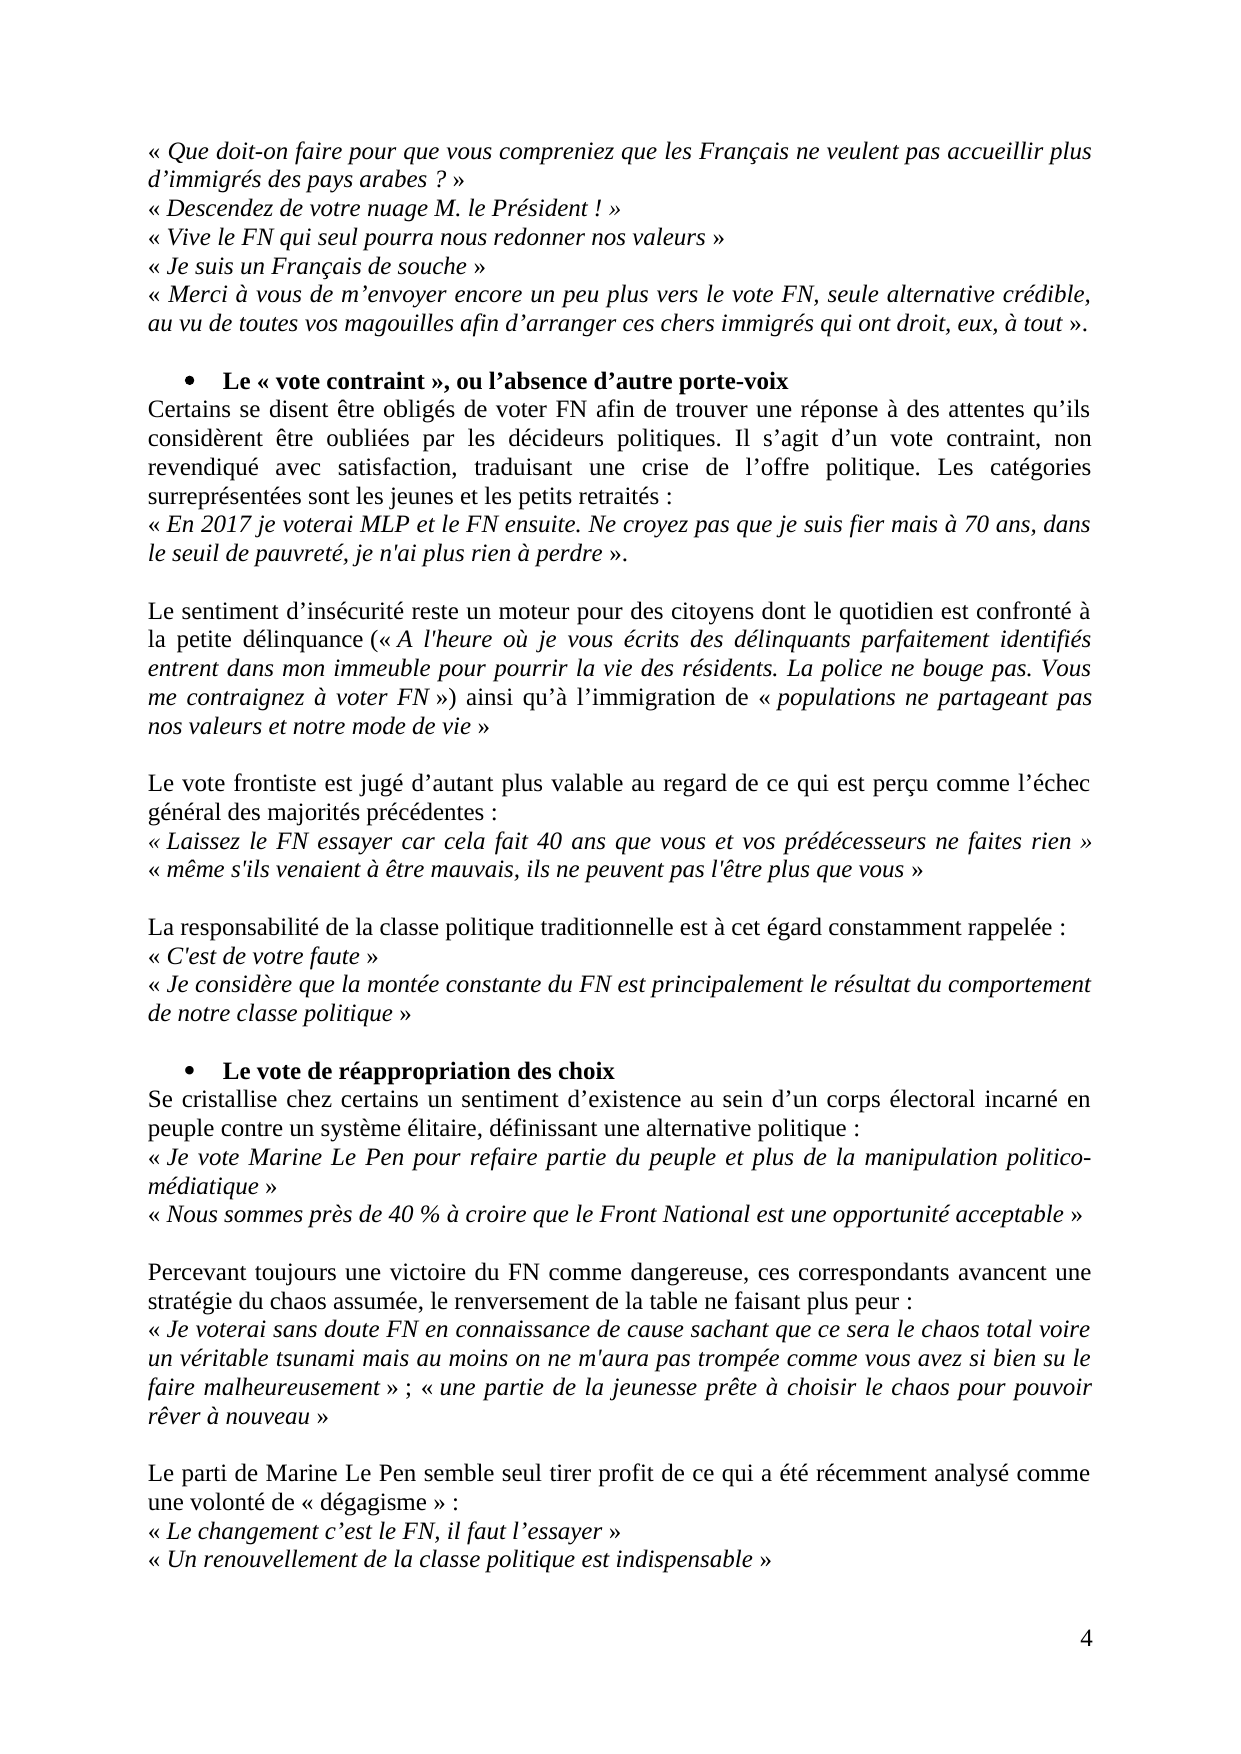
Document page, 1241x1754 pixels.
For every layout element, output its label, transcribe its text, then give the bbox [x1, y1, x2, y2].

text Se cristallise chez certains un sentiment d’existence au sein d’un corps électoral incarné en peuple contre un système élitaire, définissant une alternative politique : [148, 1084, 1092, 1142]
text La responsabilité de la classe politique traditionnelle est à cet égard constamment rappelée : [148, 912, 1092, 941]
text Le sentiment d’insécurité reste un moteur pour des citoyens dont le quotidien est confronté à la petite délinquance (« A l'heure où je vous écrits des délinquants parfaitement identifiés entrent dans mon immeuble pour pourrir la vie des résidents. La police ne bouge pas. Vous me contraignez à voter FN ») ainsi qu’à l’immigration de « populations ne partageant pas nos valeurs et notre mode de vie » [148, 596, 1092, 739]
text « Laissez le FN essayer car cela fait 40 ans que vous et vos prédécesseurs ne faites rien » « même s'ils venaient à être mauvais, ils ne peuvent pas l'être plus que vous » [148, 826, 1092, 883]
text « Nous sommes près de 40 % à croire que le Front National est une opportunité acceptable » [148, 1199, 1092, 1228]
text « Je vote Marine Le Pen pour refaire partie du peuple et plus de la manipulation politico-médiatique » [148, 1142, 1092, 1199]
text Le vote frontiste est jugé d’autant plus valable au regard de ce qui est perçu comme l’échec général des majorités précédentes : [148, 768, 1092, 826]
text « Je considère que la montée constante du FN est principalement le résultat du comportement de notre classe politique » [148, 969, 1092, 1027]
list Le vote de réappropriation des choix [185, 1056, 1092, 1084]
text « En 2017 je voterai MLP et le FN ensuite. Ne croyez pas que je suis fier mais à 70 ans, dans le seuil de pauvreté, je n'ai plus rien à perdre ». [148, 509, 1092, 567]
text « Vive le FN qui seul pourra nous redonner nos valeurs » [148, 222, 1092, 251]
text « Que doit-on faire pour que vous compreniez que les Français ne veulent pas accueillir plus d’immigrés des pays arabes ? » [148, 136, 1092, 193]
text « Le changement c’est le FN, il faut l’essayer » [148, 1516, 1092, 1544]
text Percevant toujours une victoire du FN comme dangereuse, ces correspondants avancent une stratégie du chaos assumée, le renversement de la table ne faisant plus peur : [148, 1257, 1092, 1314]
text Certains se disent être obligés de voter FN afin de trouver une réponse à des attentes qu’ils considèrent être oubliées par les décideurs politiques. Il s’agit d’un vote contraint, non revendiqué avec satisfaction, traduisant une crise de l’offre politique. Les catégories surreprésentées sont les jeunes et les petits retraités : [148, 394, 1092, 509]
text « C'est de votre faute » [148, 941, 1092, 969]
text « Je suis un Français de souche » [148, 251, 1092, 279]
text « Descendez de votre nuage M. le Président ! » [148, 193, 1092, 222]
list Le « vote contraint », ou l’absence d’autre porte-voix [185, 366, 1092, 394]
text « Merci à vous de m’envoyer encore un peu plus vers le vote FN, seule alternative crédible, au vu de toutes vos magouilles afin d’arranger ces chers immigrés qui ont droit, eux, à tout ». [148, 279, 1092, 337]
text Le parti de Marine Le Pen semble seul tirer profit de ce qui a été récemment analysé comme une volonté de « dégagisme » : [148, 1458, 1092, 1516]
text « Un renouvellement de la classe politique est indispensable » [148, 1544, 1092, 1573]
text « Je voterai sans doute FN en connaissance de cause sachant que ce sera le chaos total voire un véritable tsunami mais au moins on ne m'aura pas trompée comme vous avez si bien su le faire malheureusement » ; « une partie de la jeunesse prête à choisir le chaos pour pouvoir rêver à nouveau » [148, 1314, 1092, 1429]
